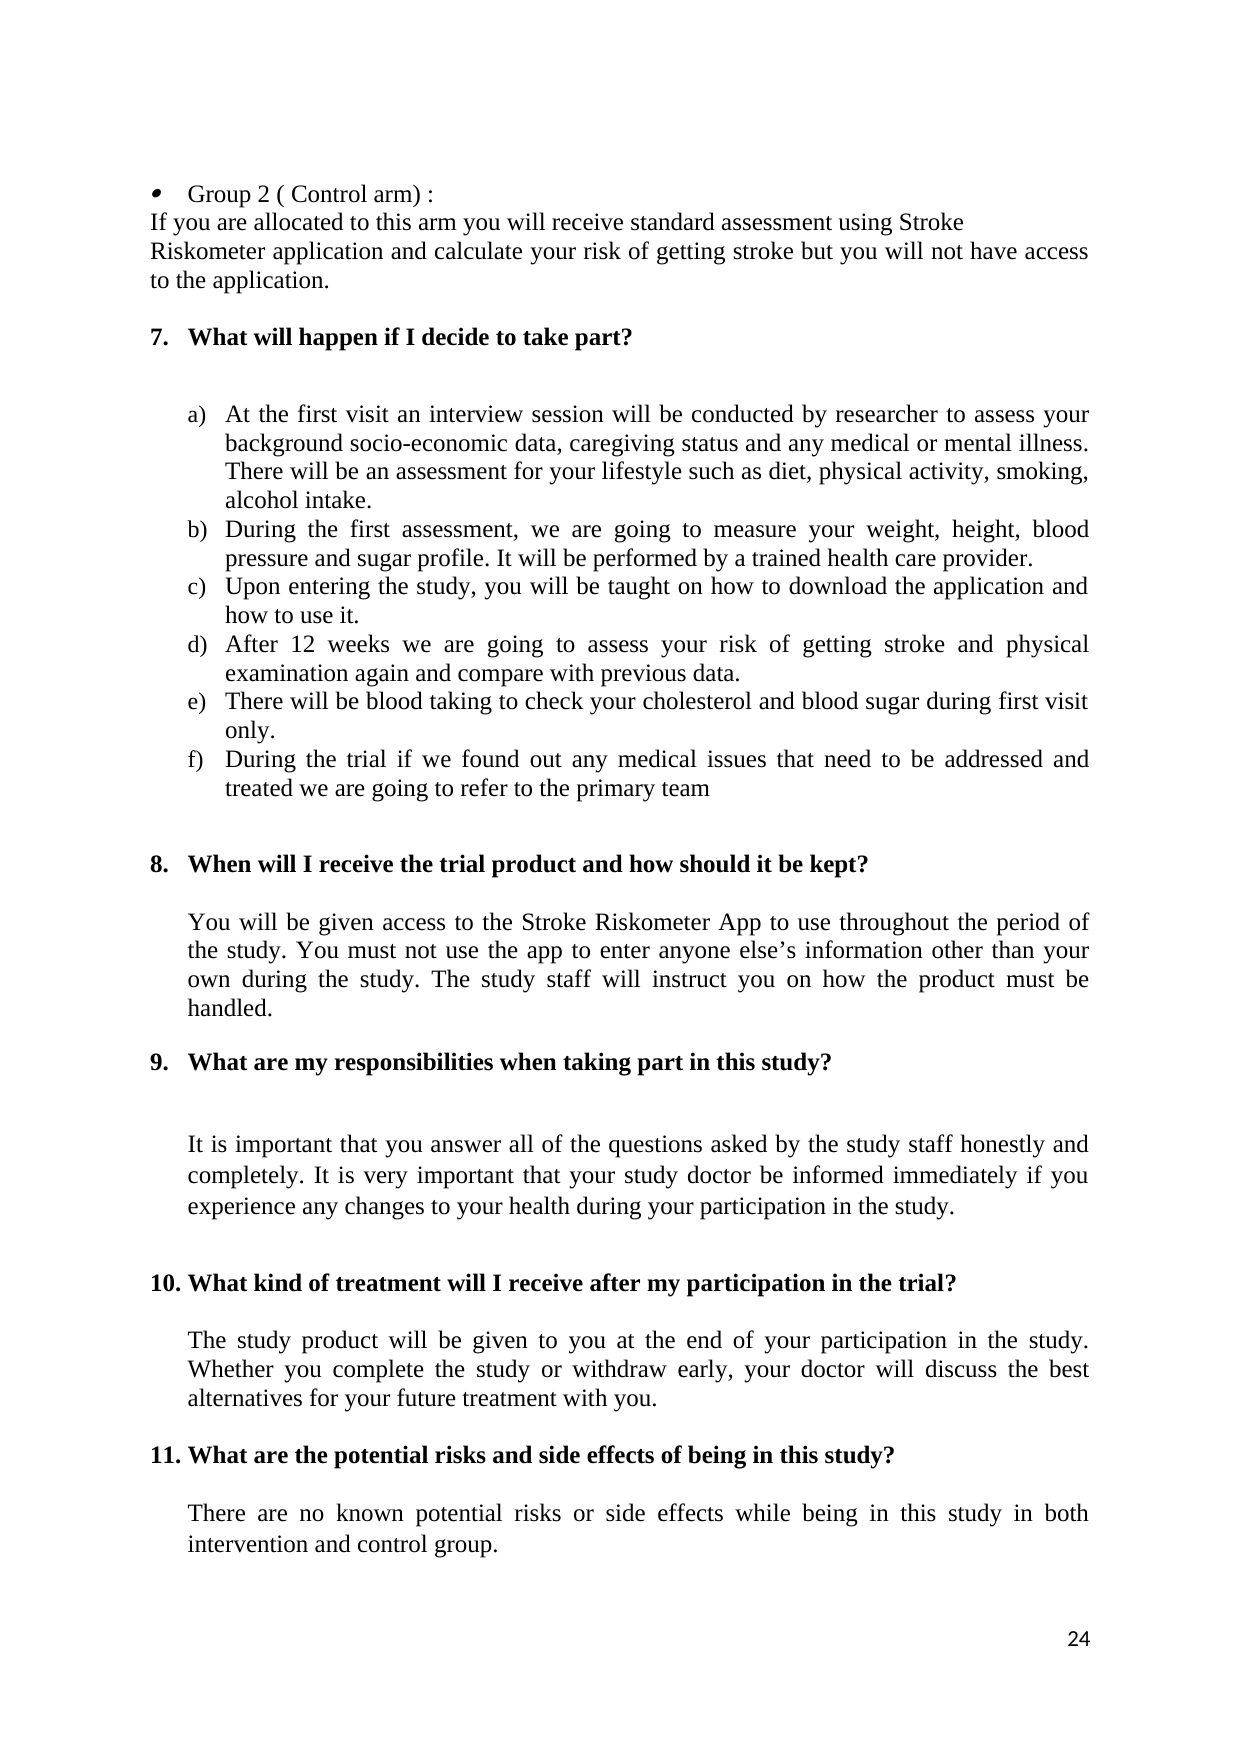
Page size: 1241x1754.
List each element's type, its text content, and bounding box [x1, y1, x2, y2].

text It is important that you answer all of the questions asked by the study staff honestly and completely. It is very important that your study doctor be informed immediately if you experience any changes to your health during your participation in the study. [187, 1129, 1090, 1220]
list There will be blood taking to check your cholesterol and blood sugar during first visit only. [187, 686, 1090, 744]
list What are the potential risks and side effects of being in this study? [150, 1440, 1090, 1469]
list What kind of treatment will I receive after my participation in the trial? [150, 1268, 1090, 1296]
text The study product will be given to you at the end of your participation in the study. Whether you complete the study or withdraw early, your doctor will discuss the best alternatives for your future treatment with you. [187, 1325, 1090, 1411]
list What are my responsibilities when taking part in this study? [150, 1047, 1090, 1075]
text If you are allocated to this arm you will receive standard assessment using Stroke [150, 207, 1090, 236]
list Group 2 ( Control arm) : [150, 179, 1090, 207]
list During the first assessment, we are going to measure your weight, height, blood pressure and sugar profile. It will be performed by a trained health care provider. [187, 514, 1090, 571]
list During the trial if we found out any medical issues that need to be addressed and treated we are going to refer to the primary team [187, 744, 1090, 801]
list Upon entering the study, you will be taught on how to download the application and how to use it. [187, 571, 1090, 629]
list When will I receive the trial product and how should it be kept? [150, 849, 1090, 878]
list What will happen if I decide to take part? [150, 322, 1090, 351]
list After 12 weeks we are going to assess your risk of getting stroke and physical examination again and compare with previous data. [187, 629, 1090, 686]
text There are no known potential risks or side effects while being in this study in both intervention and control group. [187, 1498, 1090, 1557]
list At the first visit an interview session will be conducted by researcher to assess your background socio-economic data, caregiving status and any medical or mental illness. There will be an assessment for your lifestyle such as diet, physical activity, smoking, alcohol intake. [187, 399, 1090, 514]
text You will be given access to the Stroke Riskometer App to use throughout the period of the study. You must not use the app to enter anyone else’s information other than your own during the study. The study staff will instruct you on how the product must be handled. [187, 907, 1090, 1022]
text Riskometer application and calculate your risk of getting stroke but you will not have access to the application. [150, 236, 1090, 294]
